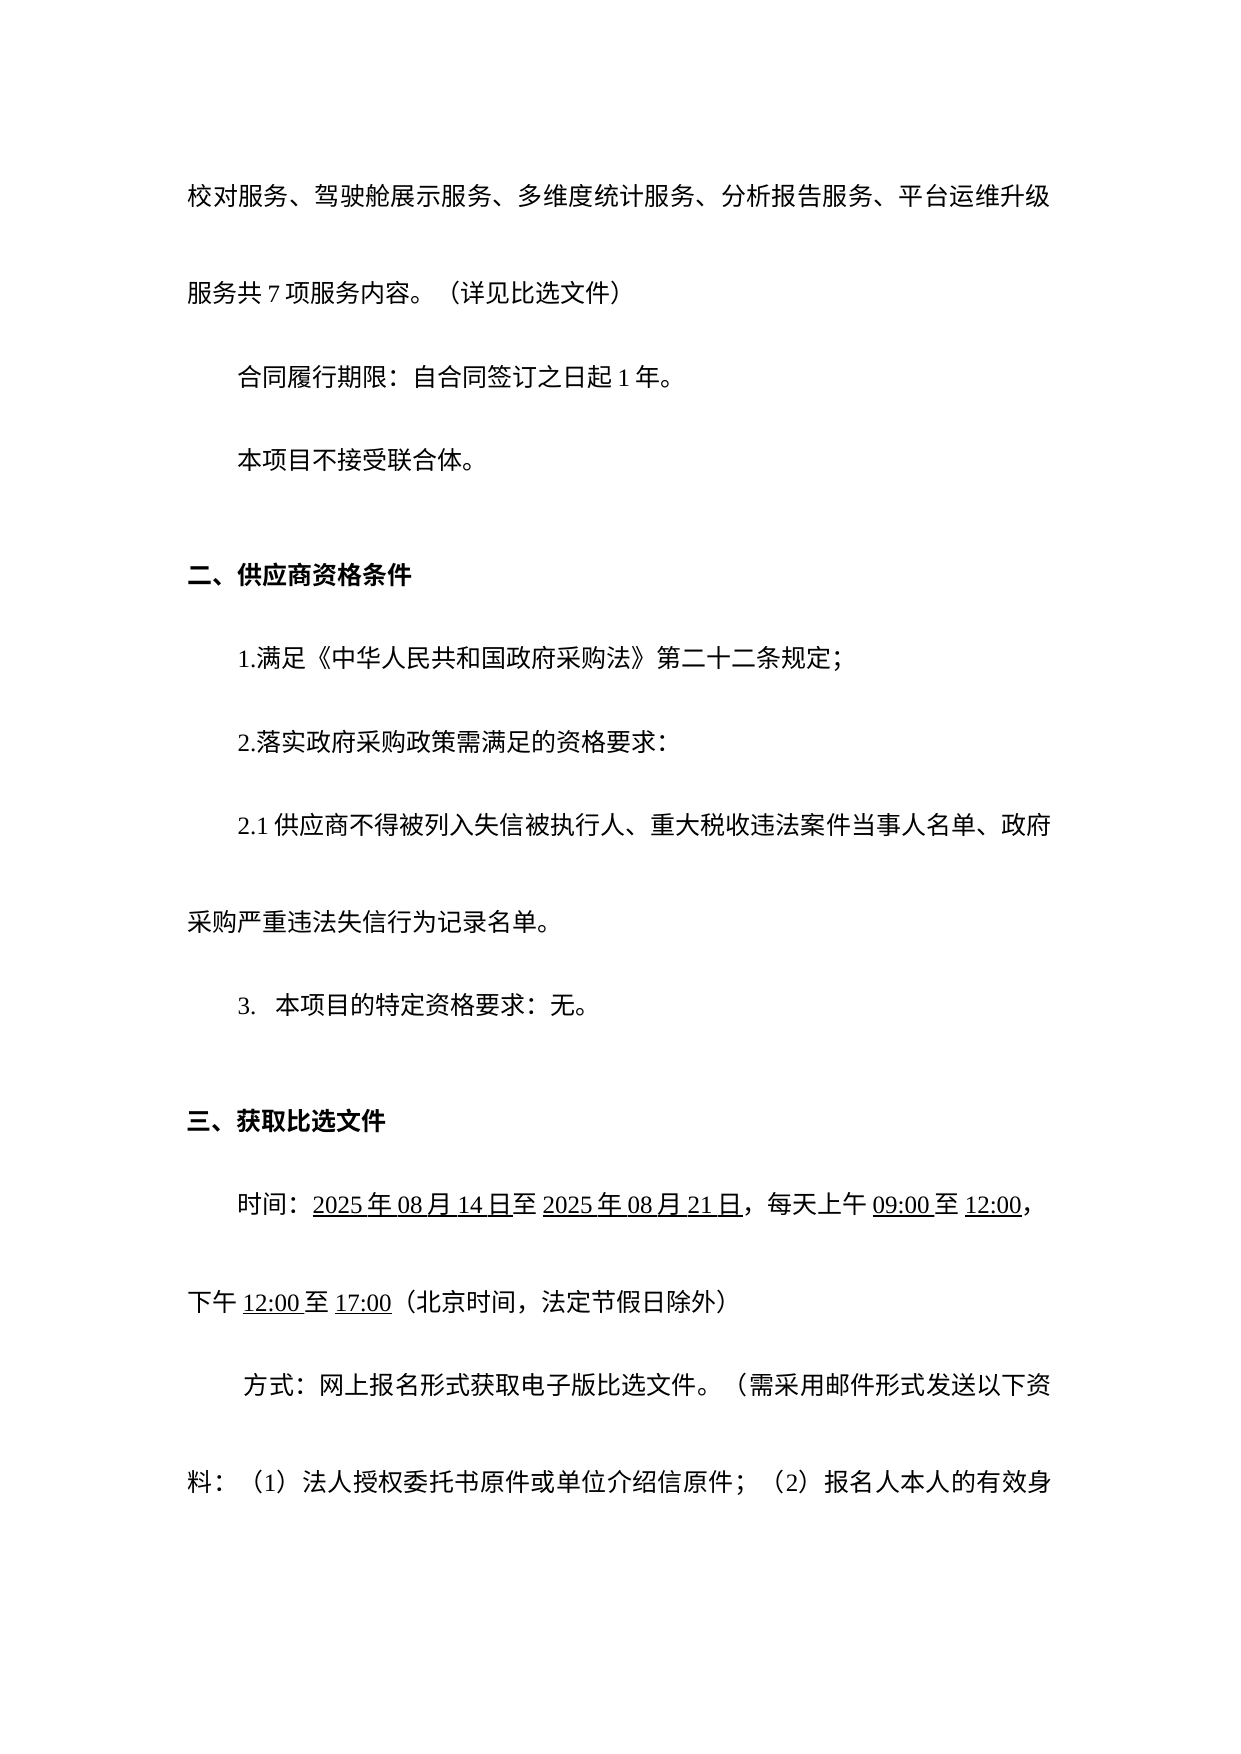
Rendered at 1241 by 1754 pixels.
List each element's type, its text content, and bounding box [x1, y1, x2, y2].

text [187, 162, 1053, 324]
text 二、供应商资格条件 [187, 541, 1053, 606]
text 合同履行期限：自合同签订之日起1年。 [187, 343, 1053, 408]
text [187, 1351, 1053, 1513]
text 2.落实政府采购政策需满足的资格要求： [187, 708, 1053, 773]
text 本项目不接受联合体。 [187, 426, 1053, 491]
text 三、获取比选文件 [187, 1087, 1053, 1152]
text 2.1供应商不得被列入失信被执行人、重大税收违法案件当事人名单、政府采购严重违法失信行为记录名单。 [187, 791, 1053, 953]
list 本项目的特定资格要求：无。 [187, 971, 1053, 1036]
text 1.满足《中华人民共和国政府采购法》第二十二条规定； [187, 624, 1053, 689]
text 时间：2025年08月14日至2025年08月21日，每天上午09:00至12:00，下午12:00至17:00（北京时间，法定节假日除外） [187, 1170, 1053, 1333]
